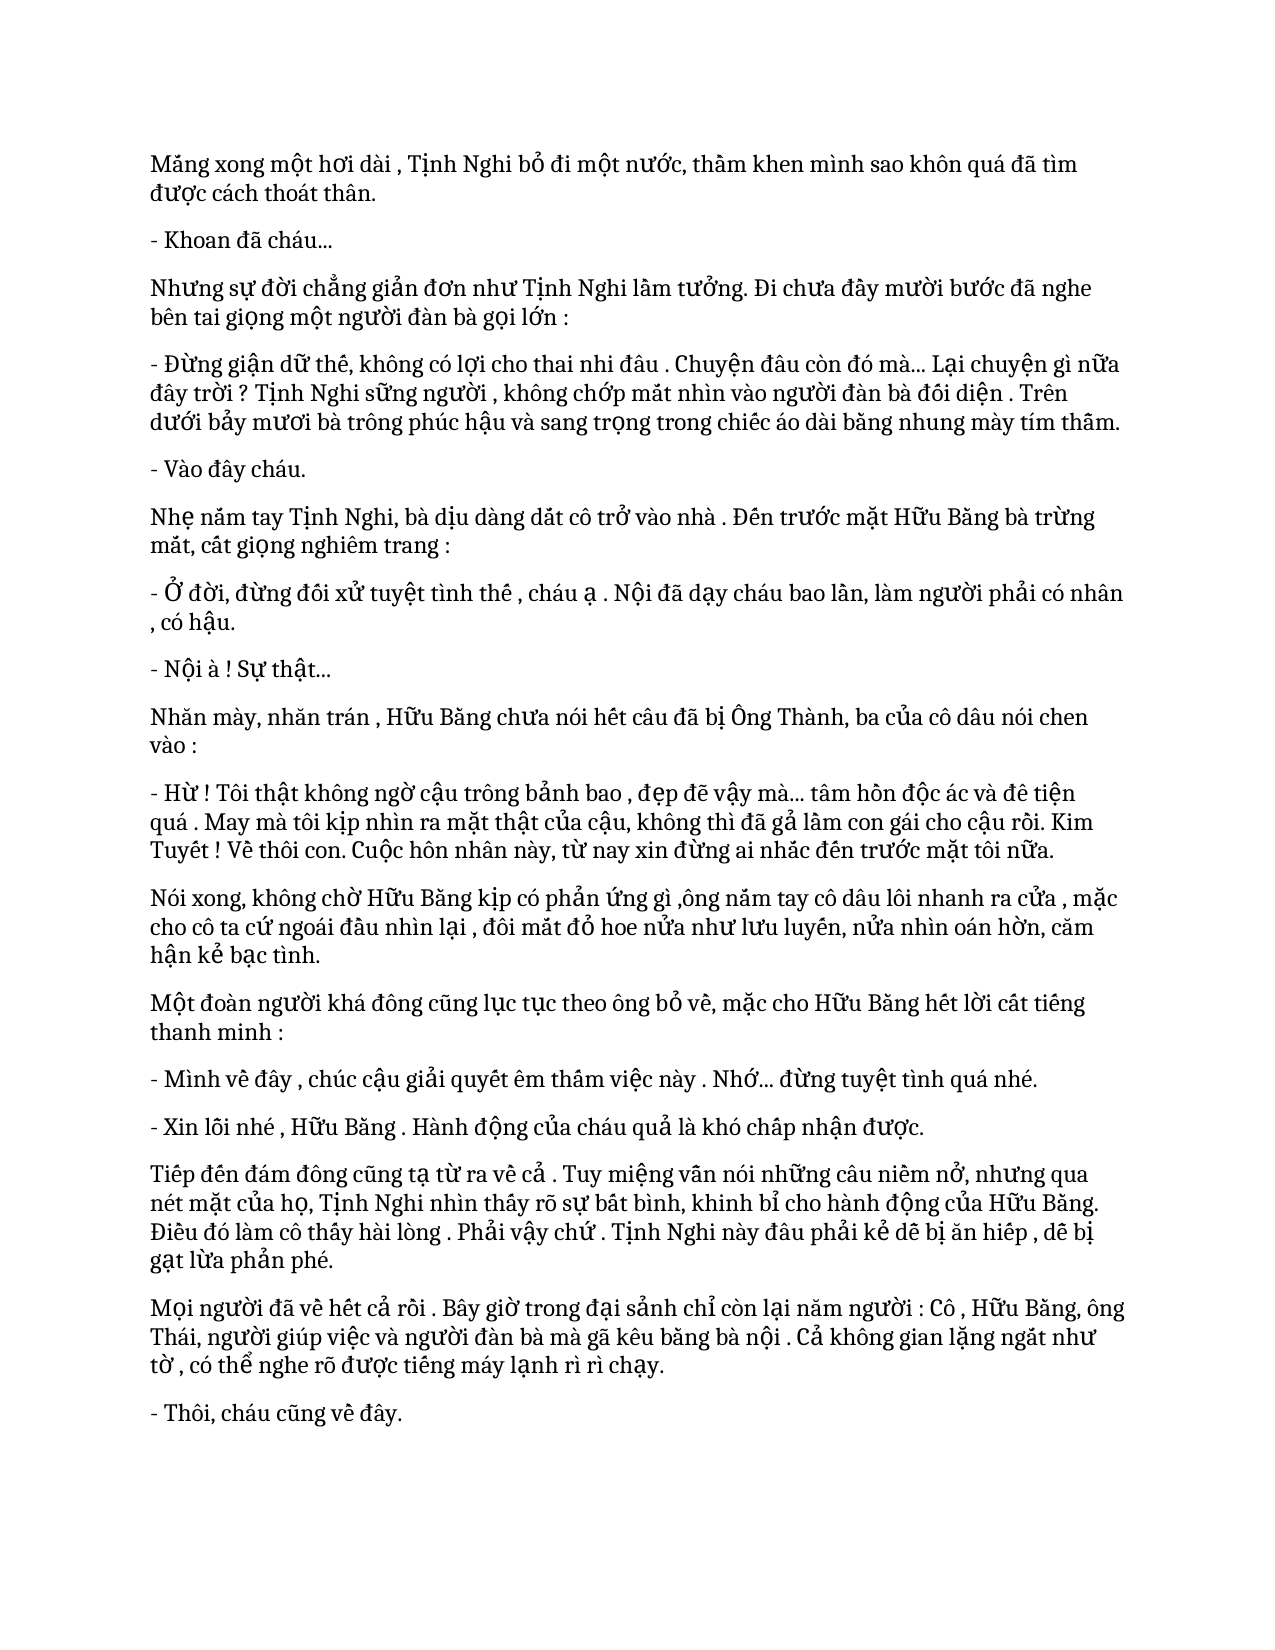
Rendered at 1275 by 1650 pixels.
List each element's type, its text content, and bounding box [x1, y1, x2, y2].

text Nhăn mày, nhăn trán , Hữu Bằng chưa nói hết câu đã bị Ông Thành, ba của cô dâu nói chen vào : [150, 702, 1125, 760]
text - Thôi, cháu cũng về đây. [150, 1399, 1125, 1427]
text Tiếp đến đám đông cũng tạ từ ra về cả . Tuy miệng vẫn nói những câu niềm nở, nhưng qua nét mặt của họ, Tịnh Nghi nhìn thấy rõ sự bất bình, khinh bỉ cho hành động của Hữu Bằng. Điều đó làm cô thấy hài lòng . Phải vậy chứ . Tịnh Nghi này đâu phải kẻ dễ bị ăn hiếp , dễ bị gạt lừa phản phé. [150, 1160, 1125, 1275]
text Mọi người đã về hết cả rồi . Bây giờ trong đại sảnh chỉ còn lại năm người : Cô , Hữu Bằng, ông Thái, người giúp việc và người đàn bà mà gã kêu bằng bà nội . Cả không gian lặng ngắt như tờ , có thể nghe rõ được tiếng máy lạnh rì rì chạy. [150, 1294, 1125, 1380]
text - Vào đây cháu. [150, 455, 1125, 484]
text - Xin lỗi nhé , Hữu Bằng . Hành động của cháu quả là khó chấp nhận được. [150, 1112, 1125, 1141]
text - Khoan đã cháu... [150, 226, 1125, 255]
text - Hừ ! Tôi thật không ngờ cậu trông bảnh bao , đẹp đẽ vậy mà... tâm hồn độc ác và đê tiện quá . May mà tôi kịp nhìn ra mặt thật của cậu, không thì đã gả lầm con gái cho cậu rồi. Kim Tuyết ! Về thôi con. Cuộc hôn nhân này, từ nay xin đừng ai nhắc đến trước mặt tôi nữa. [150, 779, 1125, 865]
text - Mình về đây , chúc cậu giải quyết êm thấm việc này . Nhớ... đừng tuyệt tình quá nhé. [150, 1065, 1125, 1094]
text Nhưng sự đời chẳng giản đơn như Tịnh Nghi lầm tưởng. Đi chưa đầy mười bước đã nghe bên tai giọng một người đàn bà gọi lớn : [150, 274, 1125, 331]
text - Đừng giận dữ thế, không có lợi cho thai nhi đâu . Chuyện đâu còn đó mà... Lại chuyện gì nữa đây trời ? Tịnh Nghi sững người , không chớp mắt nhìn vào người đàn bà đối diện . Trên dưới bảy mươi bà trông phúc hậu và sang trọng trong chiếc áo dài bằng nhung mày tím thẫm. [150, 350, 1125, 436]
text - Ở đời, đừng đối xử tuyệt tình thế , cháu ạ . Nội đã dạy cháu bao lần, làm người phải có nhân , có hậu. [150, 579, 1125, 636]
text Một đoàn người khá đông cũng lục tục theo ông bỏ về, mặc cho Hữu Bằng hết lời cất tiếng thanh minh : [150, 989, 1125, 1046]
text Nói xong, không chờ Hữu Bằng kịp có phản ứng gì ,ông nắm tay cô dâu lôi nhanh ra cửa , mặc cho cô ta cứ ngoái đầu nhìn lại , đôi mắt đỏ hoe nửa như lưu luyến, nửa nhìn oán hờn, căm hận kẻ bạc tình. [150, 884, 1125, 970]
text Nhẹ nắm tay Tịnh Nghi, bà dịu dàng dắt cô trở vào nhà . Đến trước mặt Hữu Bằng bà trừng mắt, cất giọng nghiêm trang : [150, 502, 1125, 560]
text Mắng xong một hơi dài , Tịnh Nghi bỏ đi một nước, thầm khen mình sao khôn quá đã tìm được cách thoát thân. [150, 150, 1125, 207]
text - Nội à ! Sự thật... [150, 655, 1125, 684]
